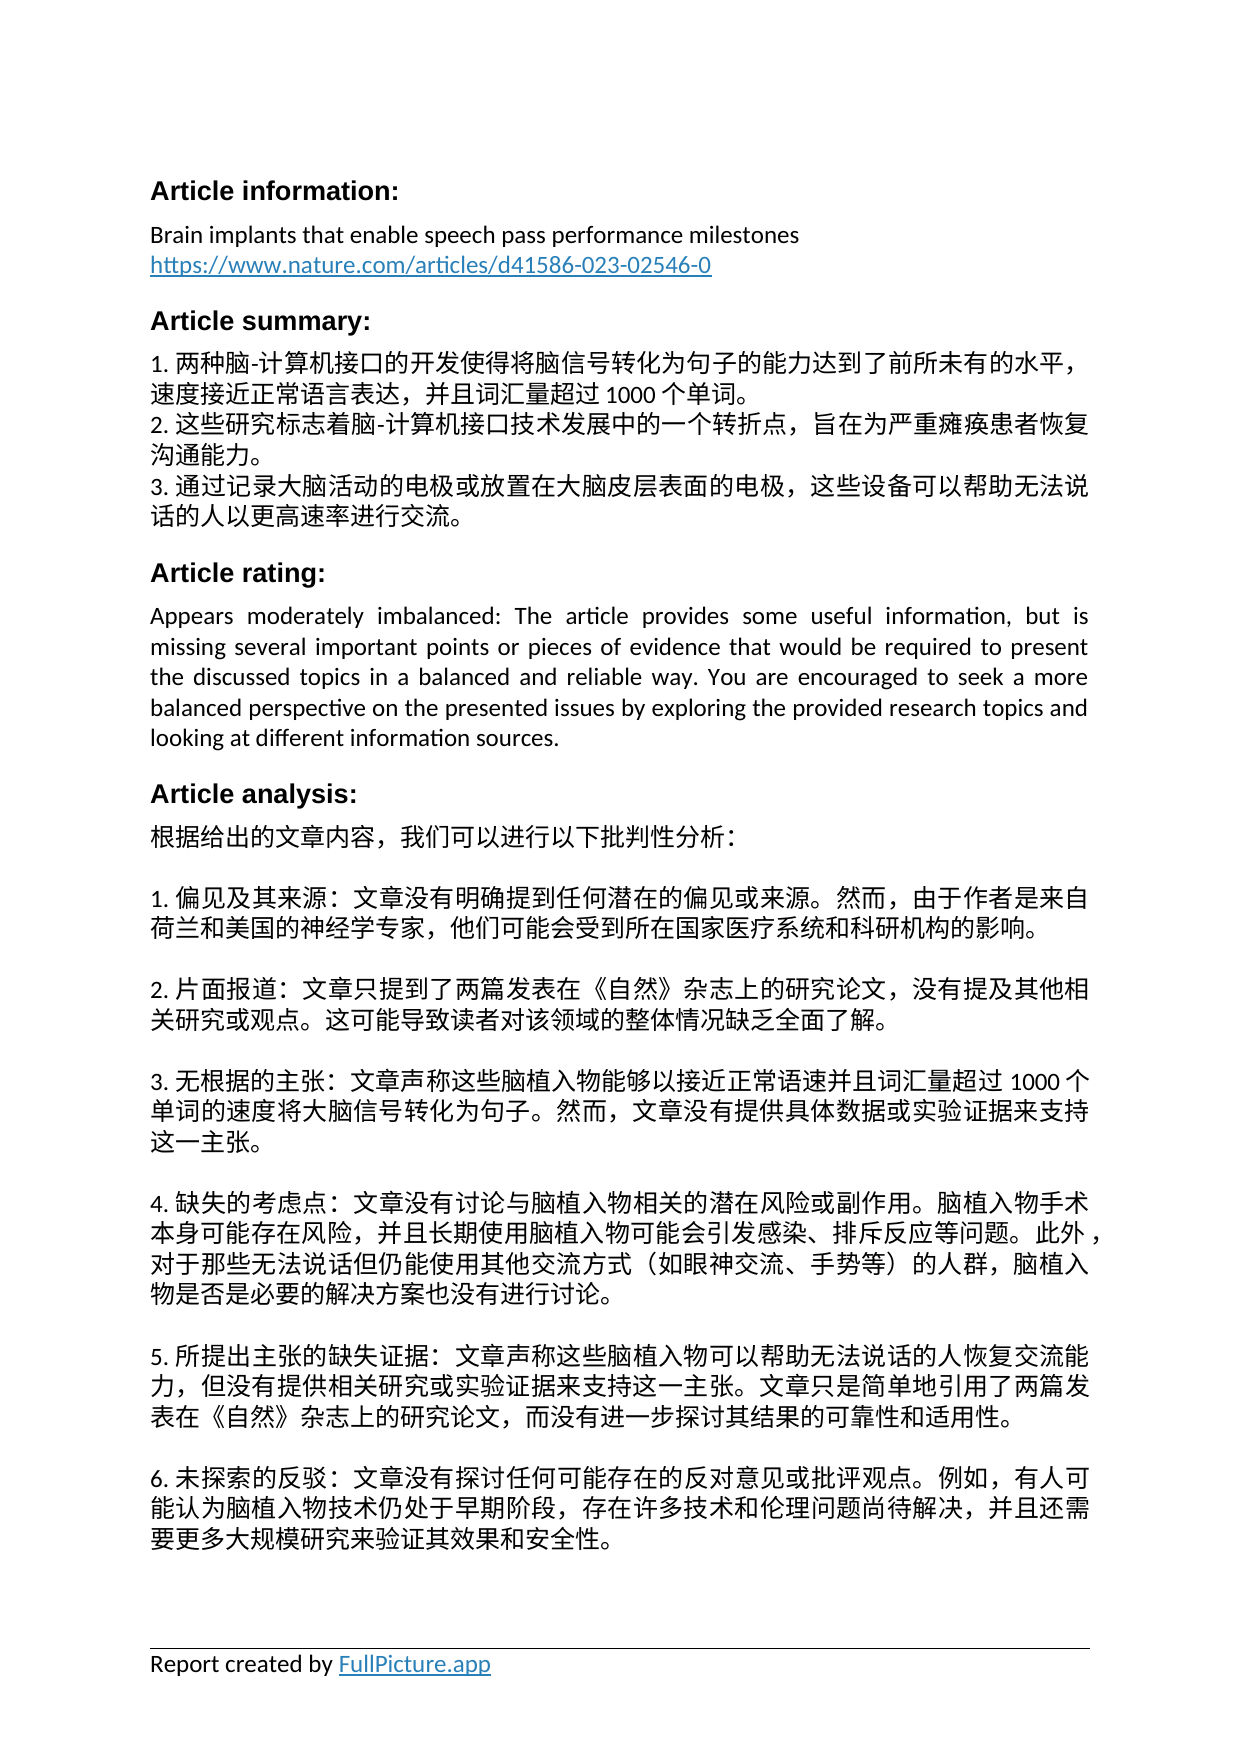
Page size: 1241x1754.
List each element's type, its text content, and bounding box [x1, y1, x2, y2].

text Brain implants that enable speech pass performance milestoneshttps://www.nature.com/articles/d41586-023-02546-0 [150, 219, 1090, 280]
text 2. 这些研究标志着脑-计算机接口技术发展中的一个转折点，旨在为严重瘫痪患者恢复沟通能力。 [150, 409, 1090, 471]
text 1. 两种脑-计算机接口的开发使得将脑信号转化为句子的能力达到了前所未有的水平，速度接近正常语言表达，并且词汇量超过1000个单词。 [150, 348, 1090, 409]
subtitle Article rating: [150, 557, 1090, 588]
text 4. 缺失的考虑点：文章没有讨论与脑植入物相关的潜在风险或副作用。脑植入物手术本身可能存在风险，并且长期使用脑植入物可能会引发感染、排斥反应等问题。此外，对于那些无法说话但仍能使用其他交流方式（如眼神交流、手势等）的人群，脑植入物是否是必要的解决方案也没有进行讨论。 [150, 1188, 1090, 1310]
text 5. 所提出主张的缺失证据：文章声称这些脑植入物可以帮助无法说话的人恢复交流能力，但没有提供相关研究或实验证据来支持这一主张。文章只是简单地引用了两篇发表在《自然》杂志上的研究论文，而没有进一步探讨其结果的可靠性和适用性。 [150, 1341, 1090, 1432]
subtitle Article analysis: [150, 778, 1090, 809]
text 3. 通过记录大脑活动的电极或放置在大脑皮层表面的电极，这些设备可以帮助无法说话的人以更高速率进行交流。 [150, 471, 1090, 532]
subtitle Article summary: [150, 305, 1090, 336]
subtitle Article information: [150, 175, 1090, 206]
text 1. 偏见及其来源：文章没有明确提到任何潜在的偏见或来源。然而，由于作者是来自荷兰和美国的神经学专家，他们可能会受到所在国家医疗系统和科研机构的影响。 [150, 883, 1090, 944]
text 6. 未探索的反驳：文章没有探讨任何可能存在的反对意见或批评观点。例如，有人可能认为脑植入物技术仍处于早期阶段，存在许多技术和伦理问题尚待解决，并且还需要更多大规模研究来验证其效果和安全性。 [150, 1463, 1090, 1554]
text Appears moderately imbalanced: The article provides some useful information, but is missing several important points or pieces of evidence that would be required to present the discussed topics in a balanced and reliable way. You are encouraged to seek a more balanced perspective on the presented issues by exploring the provided research topics and looking at different information sources. [150, 600, 1090, 753]
text 3. 无根据的主张：文章声称这些脑植入物能够以接近正常语速并且词汇量超过1000个单词的速度将大脑信号转化为句子。然而，文章没有提供具体数据或实验证据来支持这一主张。 [150, 1066, 1090, 1157]
text 2. 片面报道：文章只提到了两篇发表在《自然》杂志上的研究论文，没有提及其他相关研究或观点。这可能导致读者对该领域的整体情况缺乏全面了解。 [150, 974, 1090, 1035]
text 根据给出的文章内容，我们可以进行以下批判性分析： [150, 822, 1090, 852]
